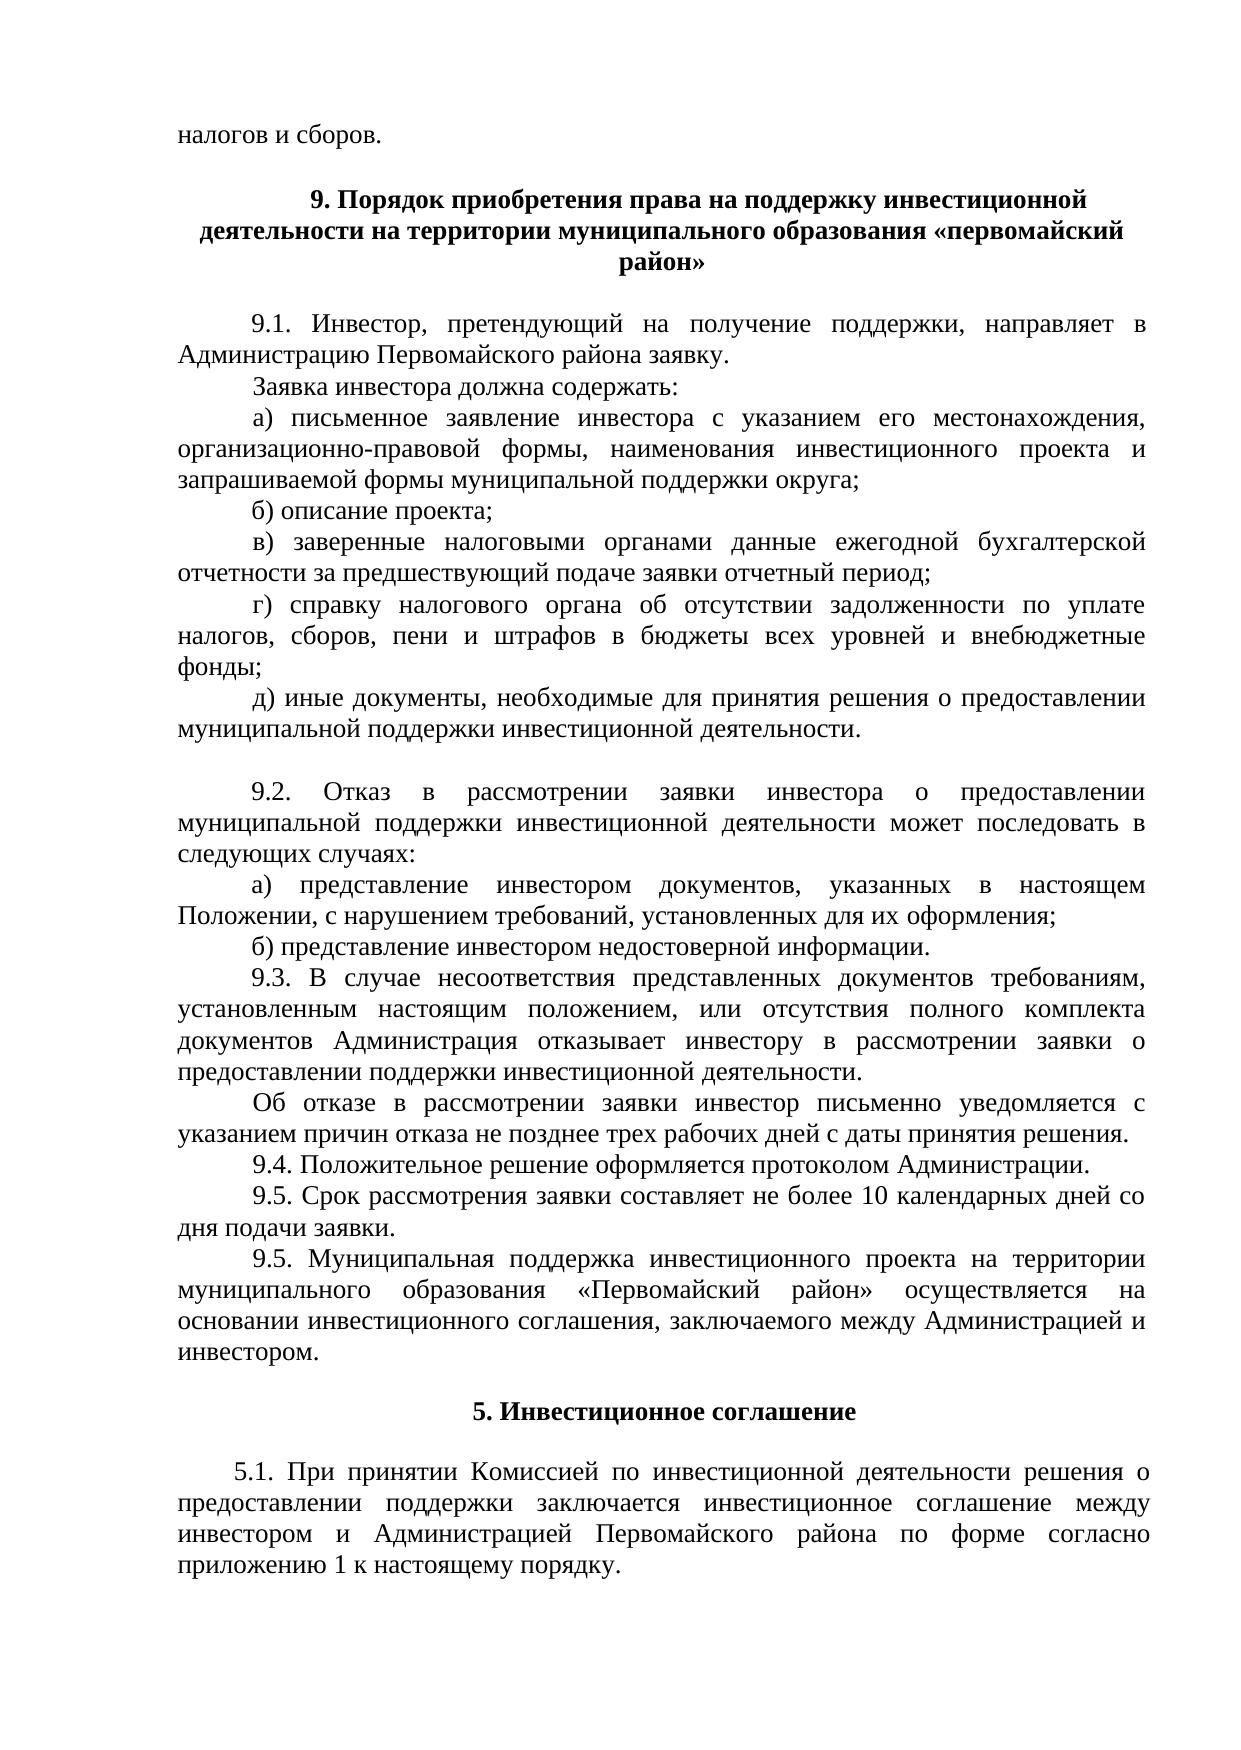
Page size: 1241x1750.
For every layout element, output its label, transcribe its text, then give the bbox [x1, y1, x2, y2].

text 5. Инвестиционное соглашение [177, 1395, 1152, 1426]
text а) письменное заявление инвестора с указанием его местонахождения, организационно-правовой формы, наименования инвестиционного проекта и запрашиваемой формы муниципальной поддержки округа; [177, 401, 1147, 494]
text 5.1. При принятии Комиссией по инвестиционной деятельности решения о предоставлении поддержки заключается инвестиционное соглашение между инвестором и Администрацией Первомайского района по форме согласно приложению 1 к настоящему порядку. [177, 1455, 1152, 1579]
text 9.5. Срок рассмотрения заявки составляет не более 10 календарных дней со дня подачи заявки. [177, 1179, 1147, 1242]
text Заявка инвестора должна содержать: [177, 370, 1147, 401]
text б) описание проекта; [177, 494, 1147, 525]
text 9.4. Положительное решение оформляется протоколом Администрации. [177, 1148, 1147, 1179]
list а) представление инвестором документов, указанных в настоящем Положении, с нарушением требований, установленных для их оформления; [177, 868, 1147, 930]
list 9.2. Отказ в рассмотрении заявки инвестора о предоставлении муниципальной поддержки инвестиционной деятельности может последовать в следующих случаях: [177, 774, 1147, 868]
text д) иные документы, необходимые для принятия решения о предоставлении муниципальной поддержки инвестиционной деятельности. [177, 681, 1147, 743]
text в) заверенные налоговыми органами данные ежегодной бухгалтерской отчетности за предшествующий подаче заявки отчетный период; [177, 525, 1147, 588]
list 9.3. В случае несоответствия представленных документов требованиям, установленным настоящим положением, или отсутствия полного комплекта документов Администрация отказывает инвестору в рассмотрении заявки о предоставлении поддержки инвестиционной деятельности. [177, 961, 1147, 1086]
text Об отказе в рассмотрении заявки инвестор письменно уведомляется с указанием причин отказа не позднее трех рабочих дней с даты принятия решения. [177, 1086, 1147, 1148]
subtitle 9. Порядок приобретения права на поддержку инвестиционной деятельности на территории муниципального образования «первомайский район» [177, 183, 1147, 276]
list б) представление инвестором недостоверной информации. [177, 930, 1147, 961]
list 9.1. Инвестор, претендующий на получение поддержки, направляет в Администрацию Первомайского района заявку. [177, 307, 1147, 370]
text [177, 118, 1147, 149]
text г) справку налогового органа об отсутствии задолженности по уплате налогов, сборов, пени и штрафов в бюджеты всех уровней и внебюджетные фонды; [177, 588, 1147, 681]
text 9.5. Муниципальная поддержка инвестиционного проекта на территории муниципального образования «Первомайский район» осуществляется на основании инвестиционного соглашения, заключаемого между Администрацией и инвестором. [177, 1242, 1147, 1366]
